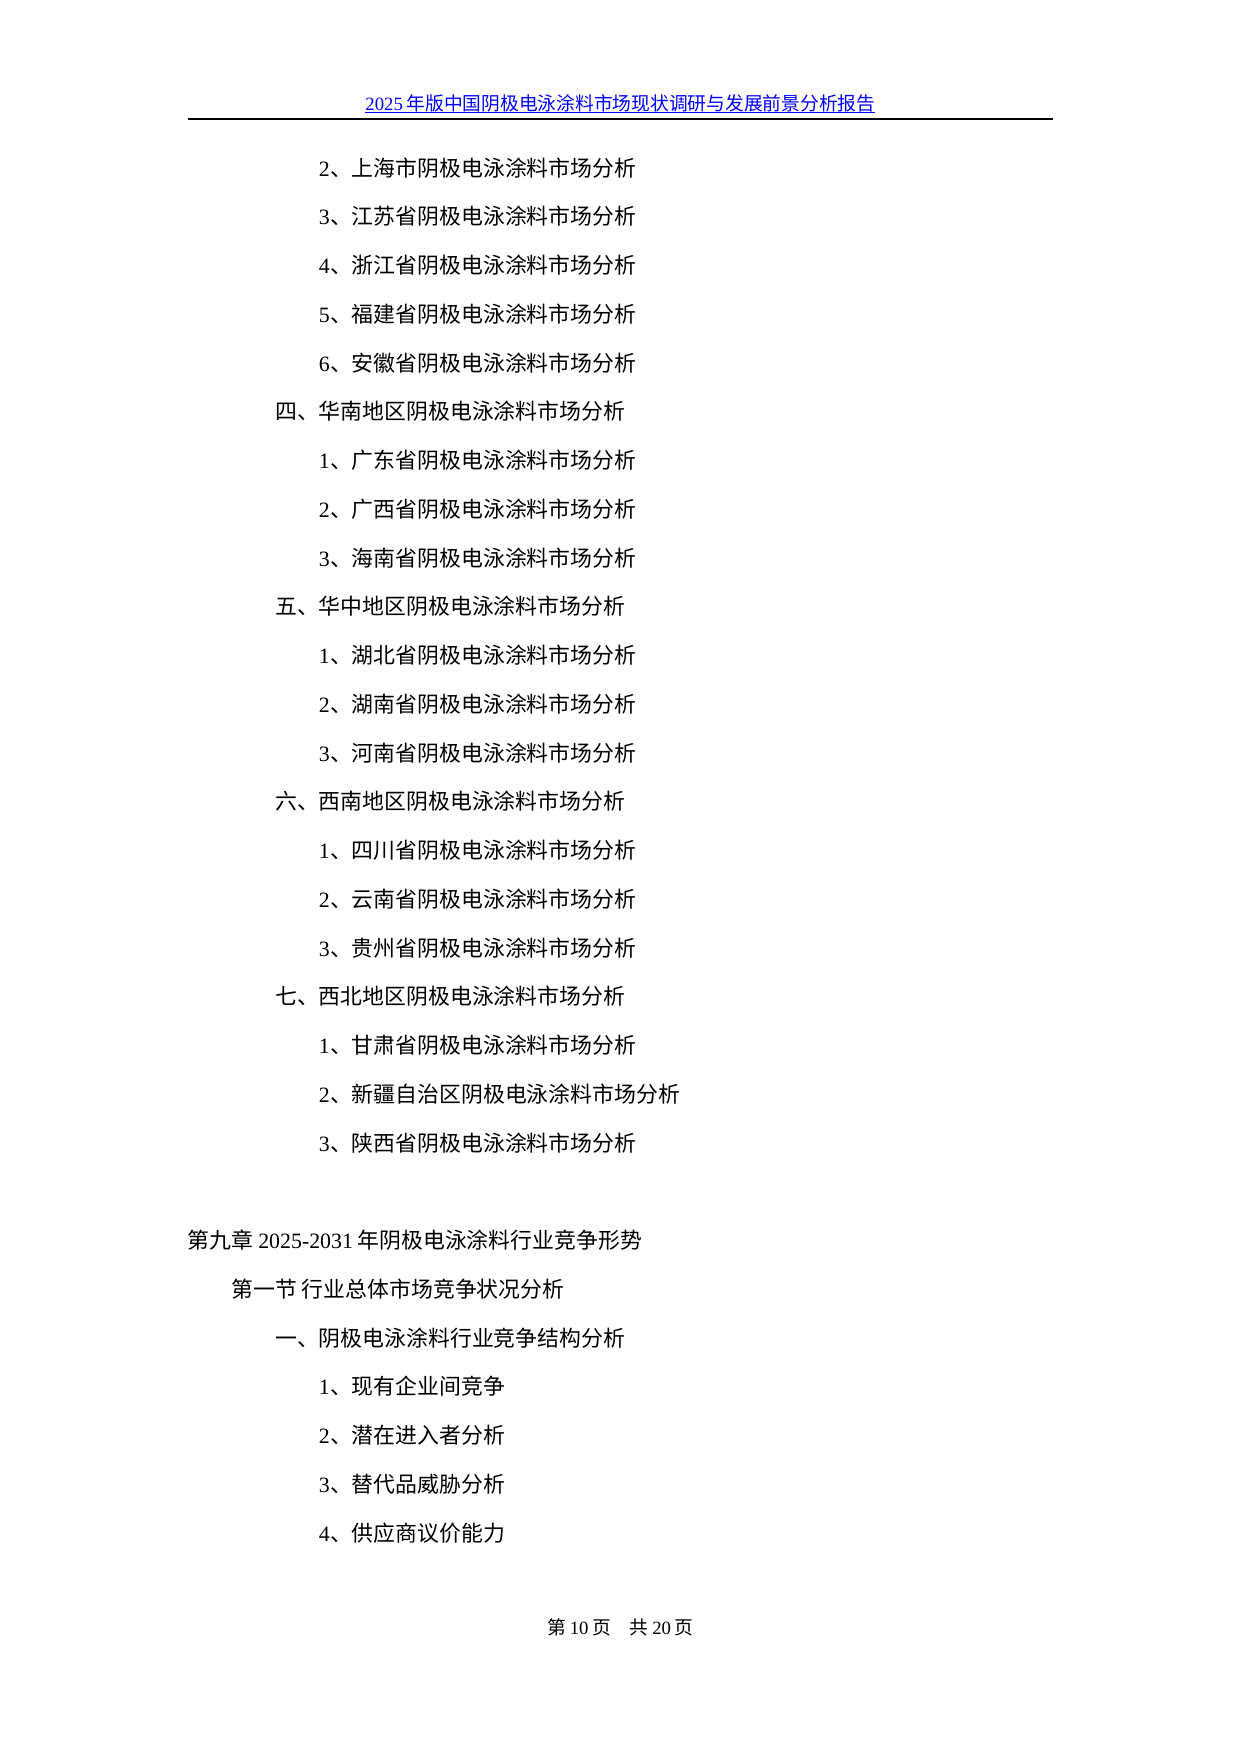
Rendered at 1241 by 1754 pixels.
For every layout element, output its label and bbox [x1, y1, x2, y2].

text [187, 150, 1053, 1548]
